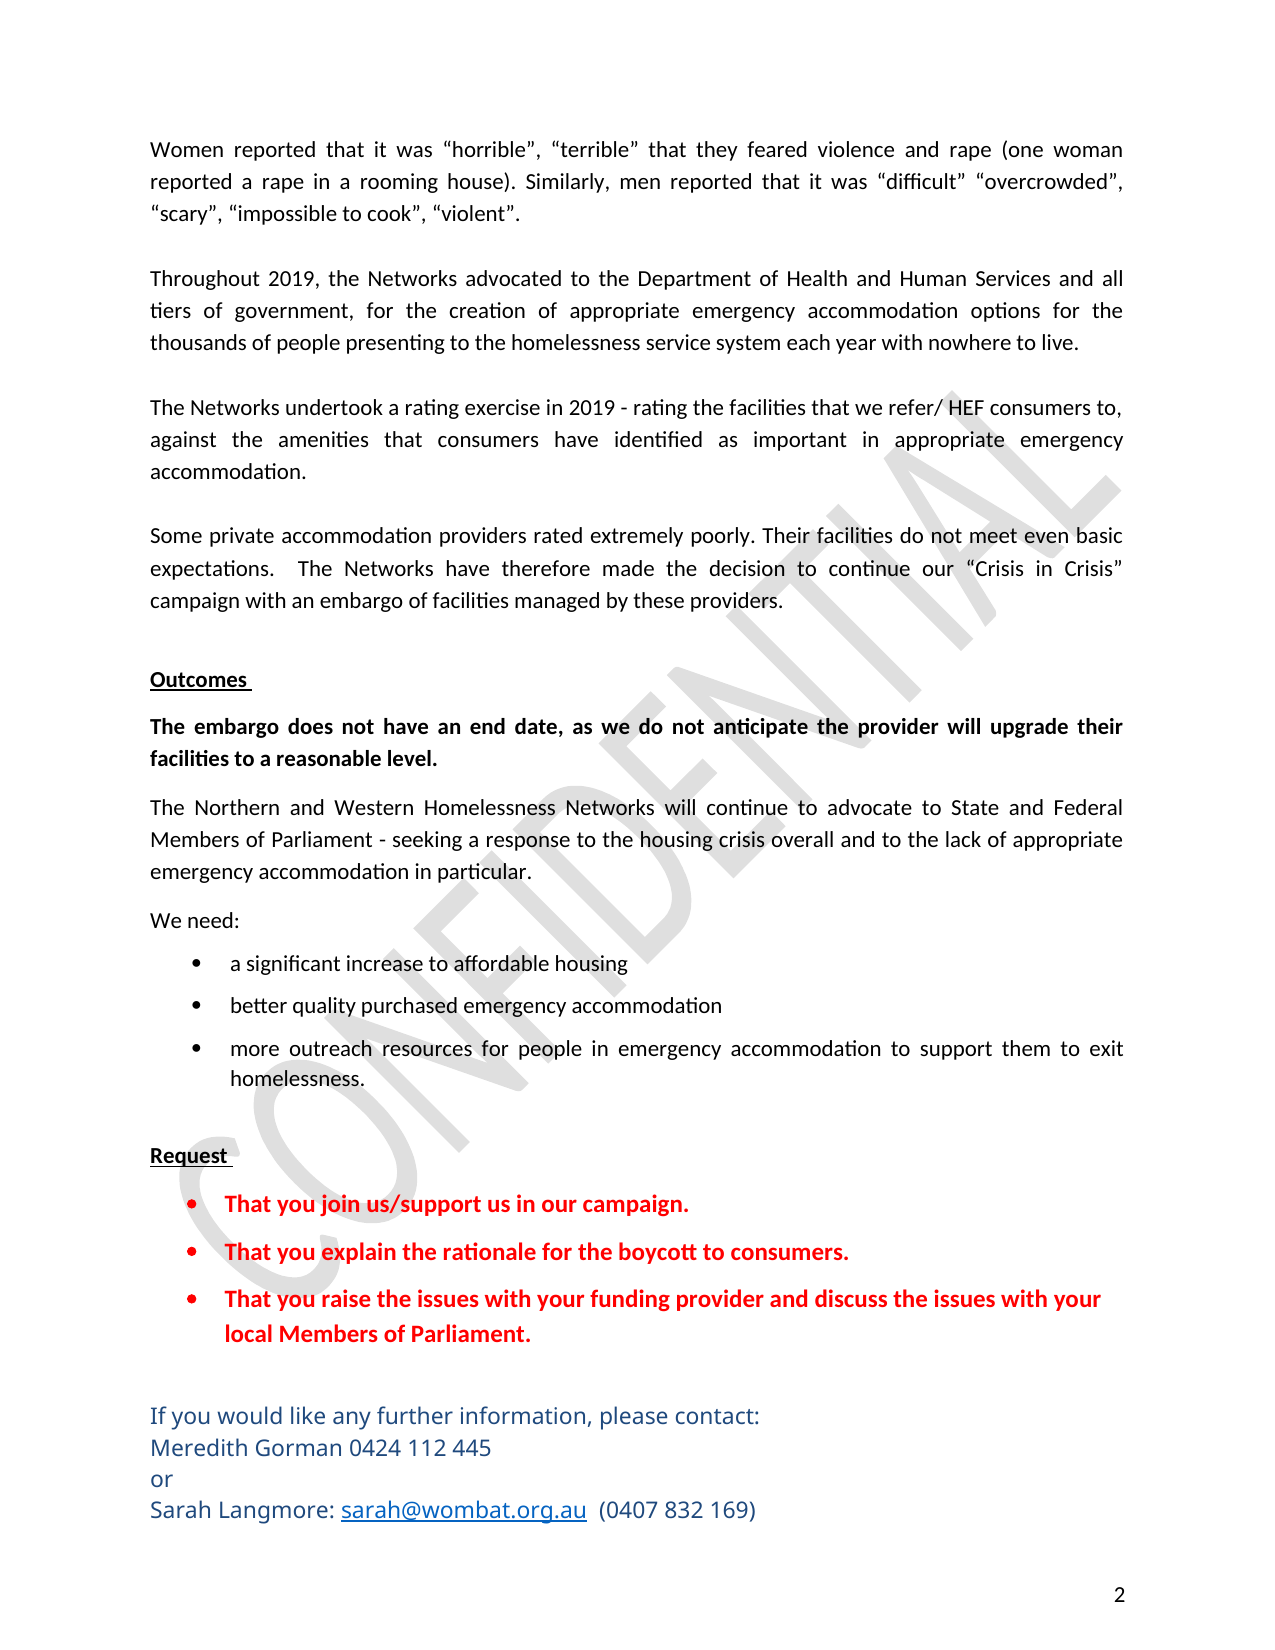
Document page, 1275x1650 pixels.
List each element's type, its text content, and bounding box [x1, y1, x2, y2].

text The embargo does not have an end date, as we do not anticipate the provider will upgrade their facilities to a reasonable level. [150, 712, 1125, 772]
text Outcomes [150, 665, 1125, 693]
list That you raise the issues with your funding provider and discuss the issues with your local Members of Parliament. [187, 1283, 1125, 1349]
text The Northern and Western Homelessness Networks will continue to advocate to State and Federal Members of Parliament - seeking a response to the housing crisis overall and to the lack of appropriate emergency accommodation in particular. [150, 793, 1125, 885]
list That you explain the rationale for the boycott to consumers. [187, 1236, 1125, 1266]
list a significant increase to affordable housing [192, 949, 1125, 977]
text Throughout 2019, the Networks advocated to the Department of Health and Human Services and all tiers of government, for the creation of appropriate emergency accommodation options for the thousands of people presenting to the homelessness service system each year with nowhere to live. [150, 264, 1125, 356]
text Some private accommodation providers rated extremely poorly. Their facilities do not meet even basic expectations. The Networks have therefore made the decision to continue our “Crisis in Crisis” campaign with an embargo of facilities managed by these providers. [150, 521, 1125, 614]
text Sarah Langmore: sarah@wombat.org.au (0407 832 169) [150, 1494, 1125, 1525]
text or [150, 1463, 1125, 1494]
text Request [150, 1141, 1125, 1169]
list more outreach resources for people in emergency accommodation to support them to exit homelessness. [192, 1034, 1125, 1092]
text Women reported that it was “horrible”, “terrible” that they feared violence and rape (one woman reported a rape in a rooming house). Similarly, men reported that it was “difficult” “overcrowded”, “scary”, “impossible to cook”, “violent”. [150, 135, 1125, 228]
text If you would like any further information, please contact: [150, 1400, 1125, 1431]
text The Networks undertook a rating exercise in 2019 - rating the facilities that we refer/ HEF consumers to, against the amenities that consumers have identified as important in appropriate emergency accommodation. [150, 393, 1125, 485]
text Meredith Gorman 0424 112 445 [150, 1431, 1125, 1463]
list That you join us/support us in our campaign. [187, 1188, 1125, 1219]
text We need: [150, 906, 1125, 934]
list better quality purchased emergency accommodation [192, 991, 1125, 1019]
